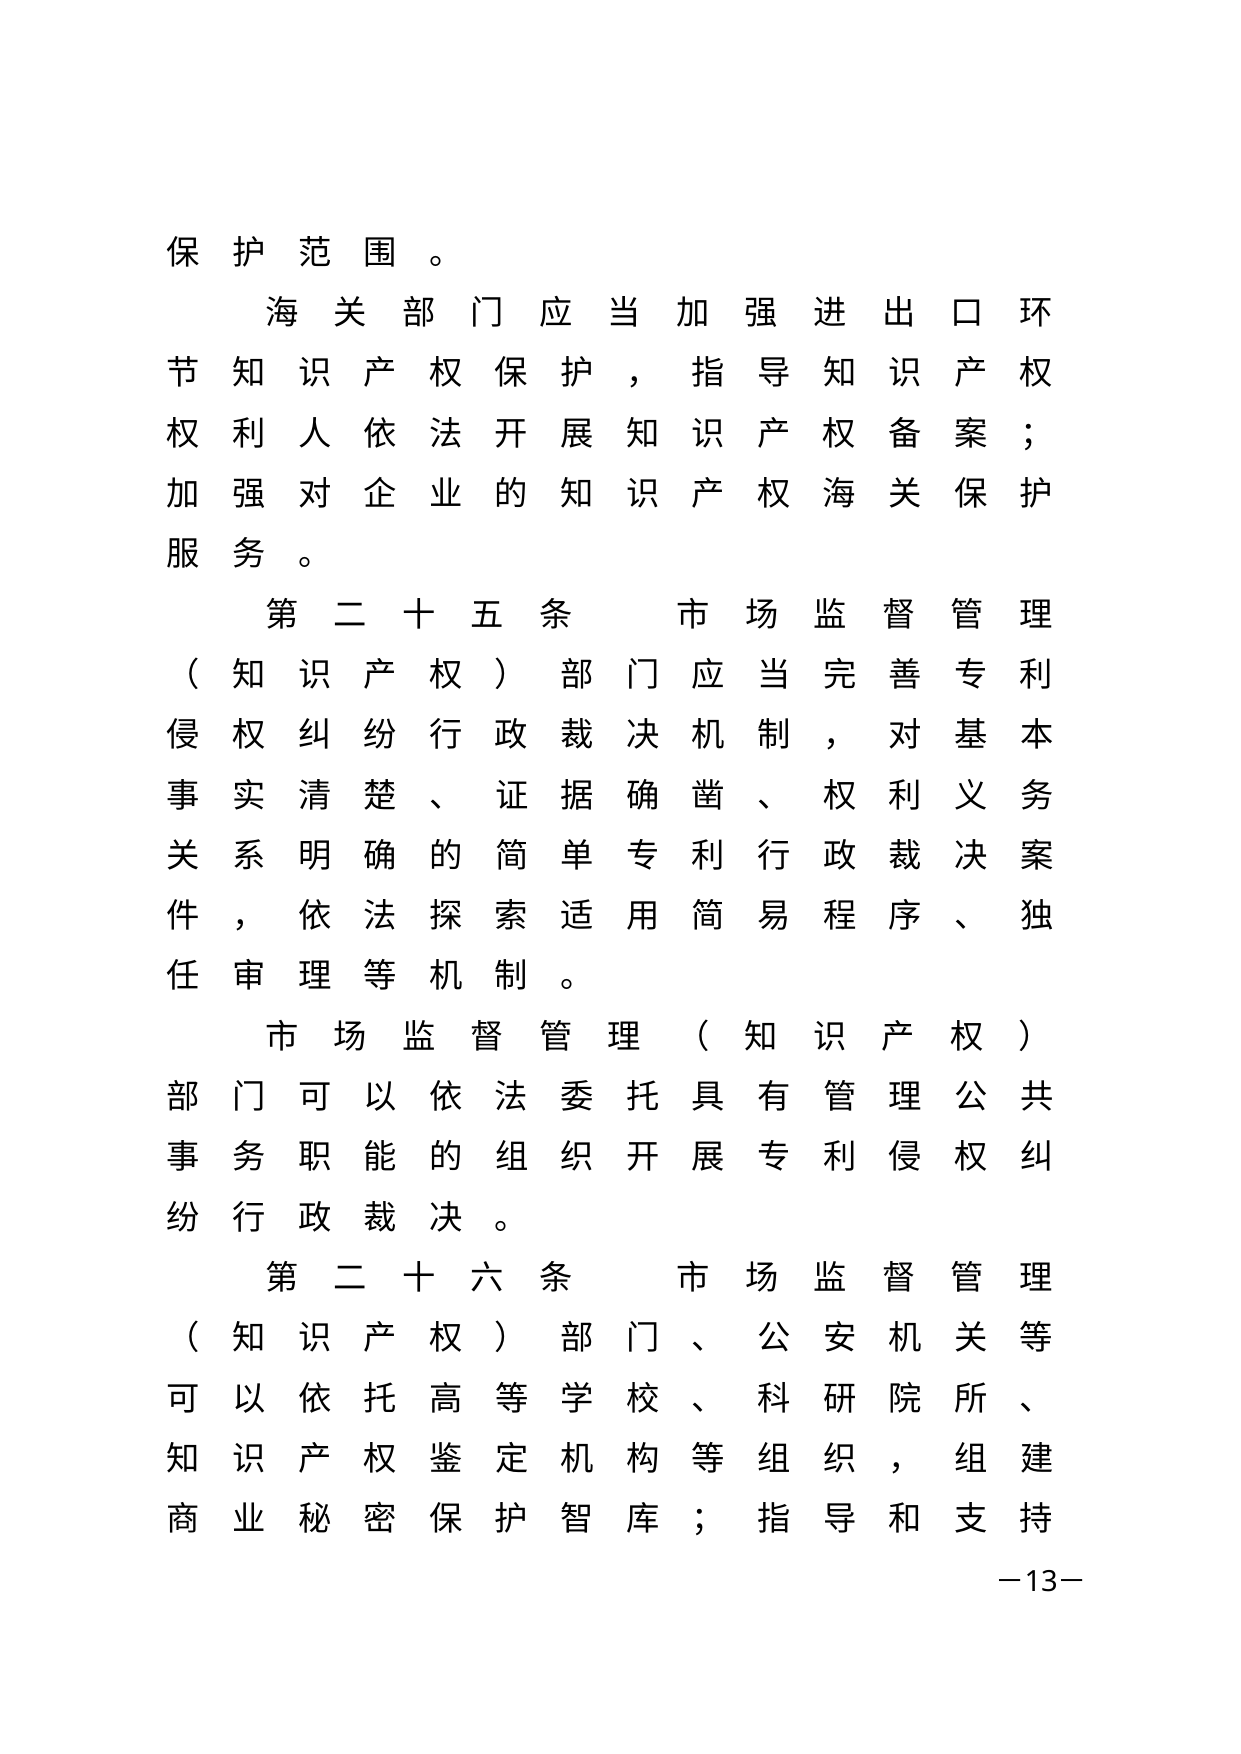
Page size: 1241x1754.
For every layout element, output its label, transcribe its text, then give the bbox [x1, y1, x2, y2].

text 海关部门应当加强进出口环节知识产权保护，指导知识产权权利人依法开展知识产权备案；加强对企业的知识产权海关保护服务。 [167, 280, 1085, 581]
text 第二十四条 市场监督管理（知识产权）部门应当会同公安机关健全本市商标保护名录，将容易被侵权的注册商标纳入重点保护范围。 [167, 219, 1085, 280]
text 第二十六条 市场监督管理（知识产权）部门、公安机关等可以依托高等学校、科研院所、知识产权鉴定机构等组织，组建商业秘密保护智库；指导和支持市场主体建立符合行业特点和自身技术要求的商业秘密保护管理制度。 [167, 1245, 1085, 1546]
text 第二十五条 市场监督管理（知识产权）部门应当完善专利侵权纠纷行政裁决机制，对基本事实清楚、证据确凿、权利义务关系明确的简单专利行政裁决案件，依法探索适用简易程序、独任审理等机制。 [167, 581, 1085, 1003]
text 市场监督管理（知识产权）部门可以依法委托具有管理公共事务职能的组织开展专利侵权纠纷行政裁决。 [167, 1003, 1085, 1245]
